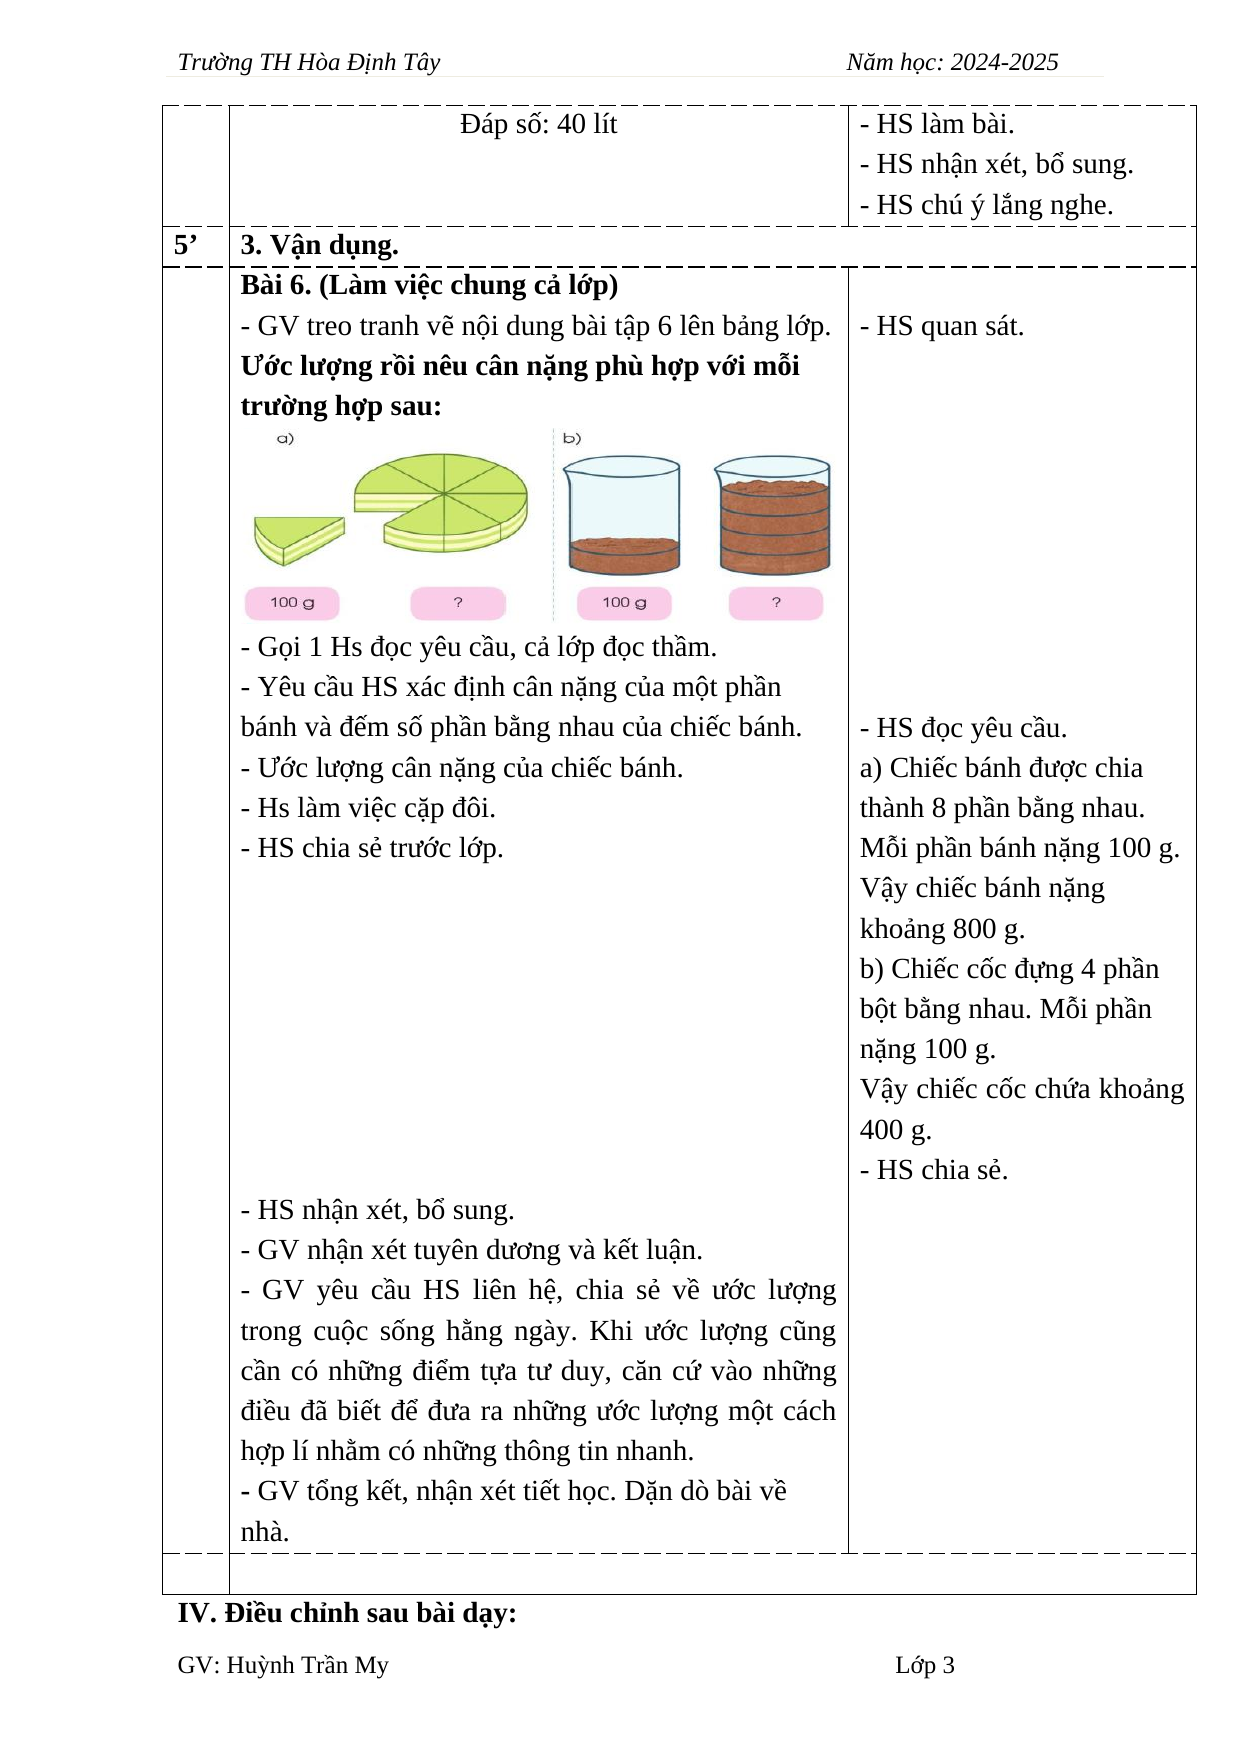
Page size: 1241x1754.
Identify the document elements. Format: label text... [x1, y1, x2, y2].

table_cell [163, 266, 229, 1553]
table_cell [163, 105, 229, 226]
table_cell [230, 105, 848, 226]
text IV. Điều chỉnh sau bài dạy: [177, 1595, 1093, 1629]
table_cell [849, 105, 1196, 226]
table_cell [163, 1553, 229, 1594]
picture [241, 428, 837, 624]
table_cell Bài 6. (Làm việc chung cả lớp) - GV treo tranh vẽ nội dung bài tập 6 lên bảng lớp. Ước lượng rồi nêu cân nặng phù hợp với mỗi trường hợp sau: - Gọi 1 Hs đọc yêu cầu, cả lớp đọc thầm. - Yêu cầu HS xác định cân nặng của một phần bánh và đếm số phần bằng nhau của chiếc bánh. - Ước lượng cân nặng của chiếc bánh. - Hs làm việc cặp đôi. - HS chia sẻ trước lớp. - HS nhận xét, bổ sung. - GV nhận xét tuyên dương và kết luận. - GV yêu cầu HS liên hệ, chia sẻ về ước lượng trong cuộc sống hằng ngày. Khi ước lượng cũng cần có những điểm tựa tư duy, căn cứ vào những điều đã biết để đưa ra những ước lượng một cách hợp lí nhằm có những thông tin nhanh. - GV tổng kết, nhận xét tiết học. Dặn dò bài về nhà. [230, 266, 848, 1553]
table_cell [230, 1553, 1196, 1594]
table_cell 5’ [163, 226, 229, 266]
table_cell 3. Vận dụng. [230, 226, 1196, 266]
table_cell - HS quan sát. - HS đọc yêu cầu. a) Chiếc bánh được chia thành 8 phần bằng nhau. Mỗi phần bánh nặng 100 g. Vậy chiếc bánh nặng khoảng 800 g. b) Chiếc cốc đựng 4 phần bột bằng nhau. Mỗi phần nặng 100 g. Vậy chiếc cốc chứa khoảng 400 g. - HS chia sẻ. [849, 266, 1196, 1553]
